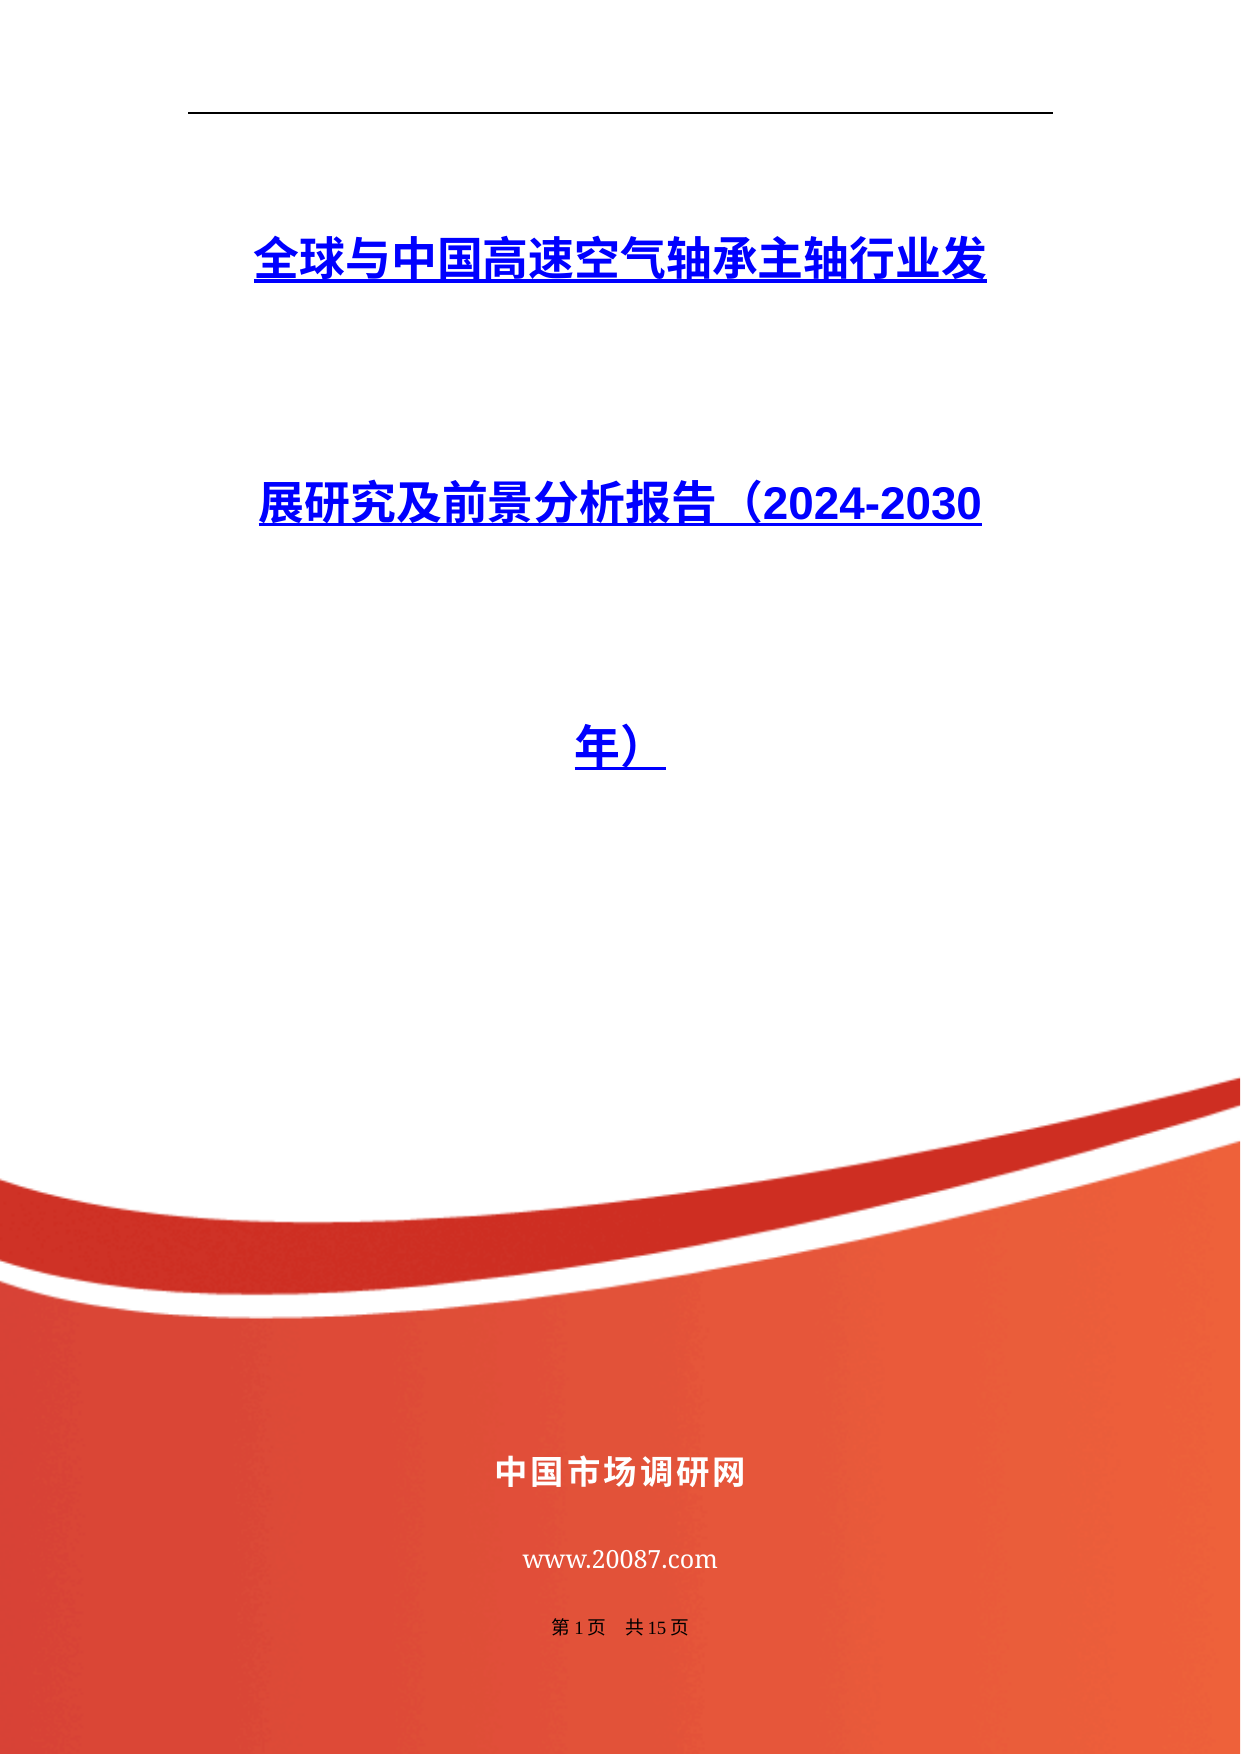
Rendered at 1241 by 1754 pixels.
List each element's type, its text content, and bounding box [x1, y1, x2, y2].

picture [0, 1006, 1241, 1754]
subtitle 中国市场调研网 [187, 1437, 1053, 1502]
table_header 全球与中国高速空气轴承主轴行业发展研究及前景分析报告（2024-2030年） [188, 207, 1053, 871]
text www.20087.com [187, 1526, 1053, 1591]
